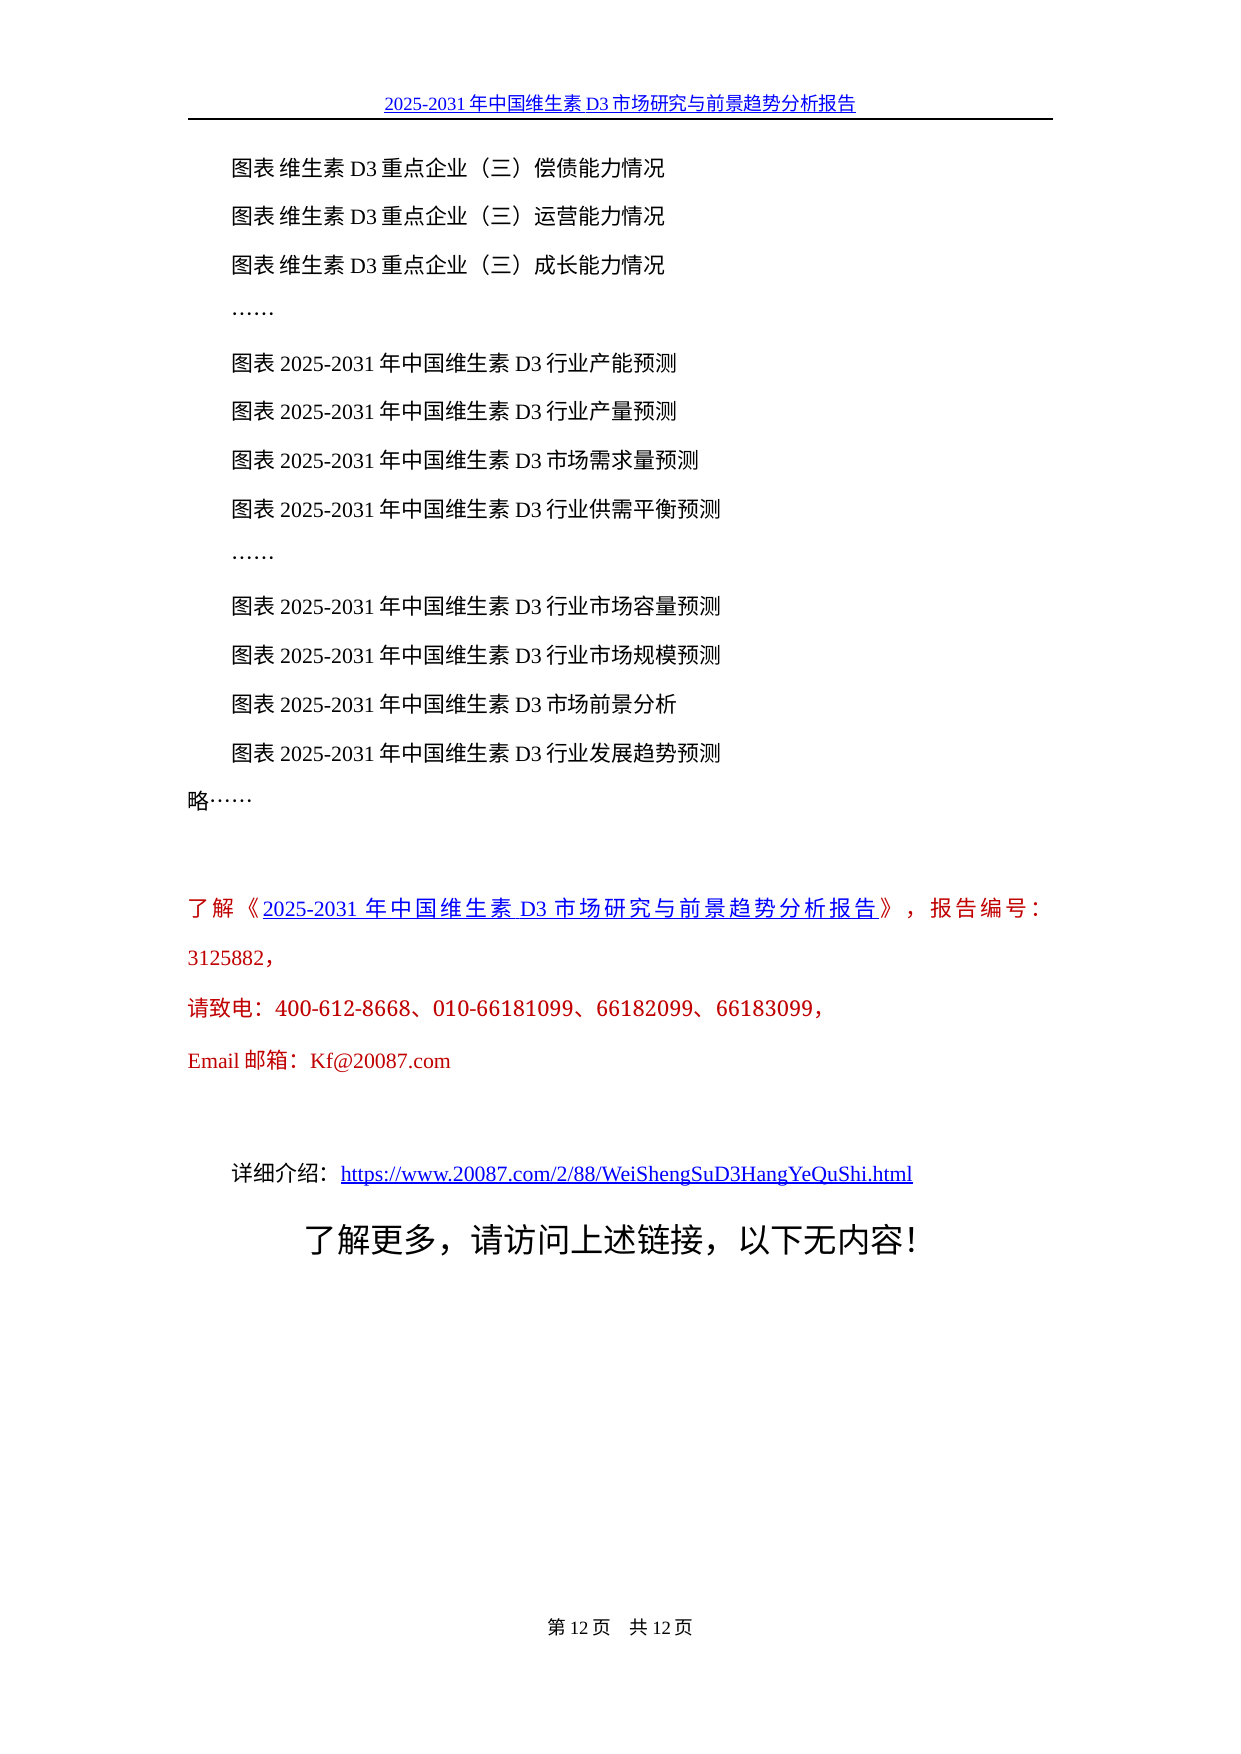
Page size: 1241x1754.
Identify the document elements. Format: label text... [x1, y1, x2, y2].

text 了解《2025-2031年中国维生素D3市场研究与前景趋势分析报告》，报告编号：3125882， [187, 890, 1053, 972]
text 详细介绍：https://www.20087.com/2/88/WeiShengSuD3HangYeQuShi.html [187, 1155, 1053, 1188]
text 请致电：400-612-8668、010-66181099、66182099、66183099， [187, 991, 1053, 1023]
text Email邮箱：Kf@20087.com [187, 1042, 1053, 1075]
title 了解更多，请访问上述链接，以下无内容！ [187, 1205, 1053, 1270]
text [187, 150, 1053, 816]
